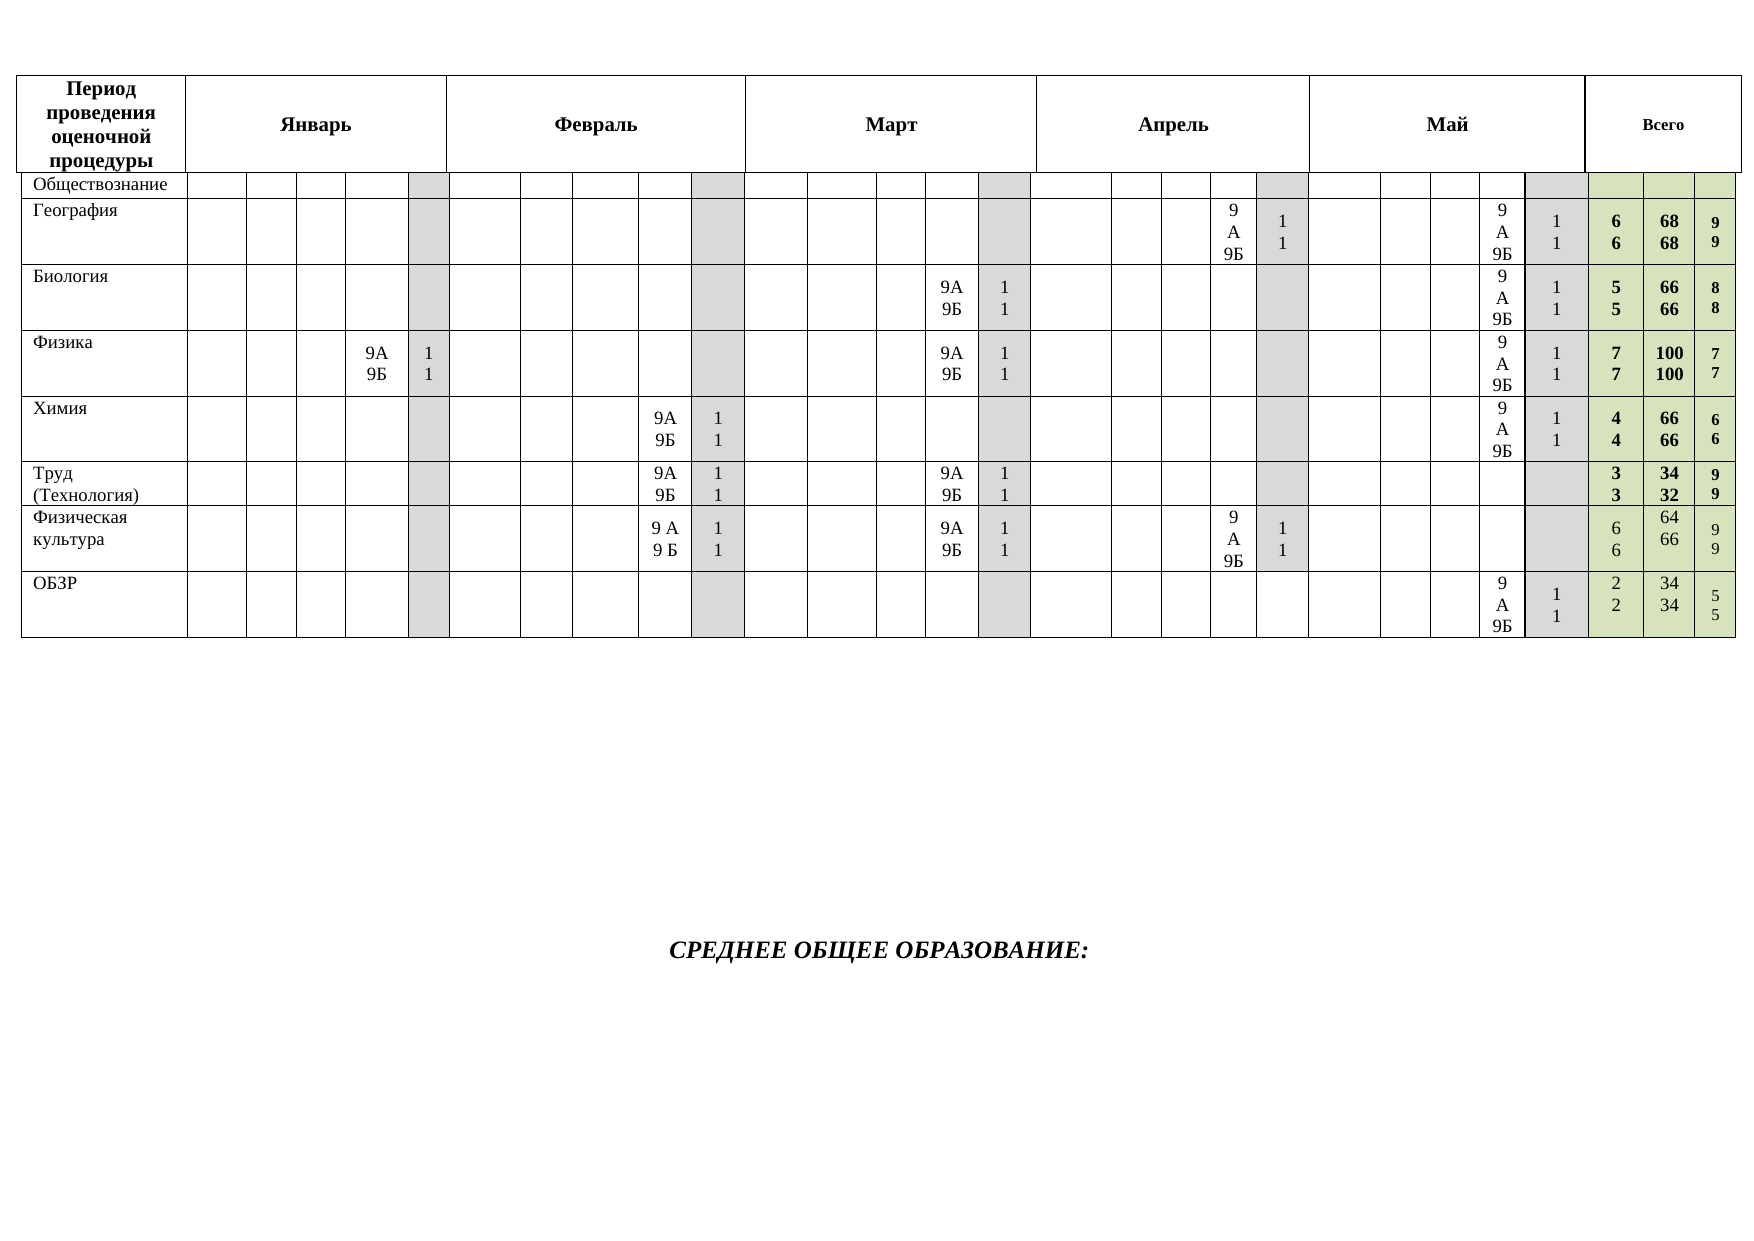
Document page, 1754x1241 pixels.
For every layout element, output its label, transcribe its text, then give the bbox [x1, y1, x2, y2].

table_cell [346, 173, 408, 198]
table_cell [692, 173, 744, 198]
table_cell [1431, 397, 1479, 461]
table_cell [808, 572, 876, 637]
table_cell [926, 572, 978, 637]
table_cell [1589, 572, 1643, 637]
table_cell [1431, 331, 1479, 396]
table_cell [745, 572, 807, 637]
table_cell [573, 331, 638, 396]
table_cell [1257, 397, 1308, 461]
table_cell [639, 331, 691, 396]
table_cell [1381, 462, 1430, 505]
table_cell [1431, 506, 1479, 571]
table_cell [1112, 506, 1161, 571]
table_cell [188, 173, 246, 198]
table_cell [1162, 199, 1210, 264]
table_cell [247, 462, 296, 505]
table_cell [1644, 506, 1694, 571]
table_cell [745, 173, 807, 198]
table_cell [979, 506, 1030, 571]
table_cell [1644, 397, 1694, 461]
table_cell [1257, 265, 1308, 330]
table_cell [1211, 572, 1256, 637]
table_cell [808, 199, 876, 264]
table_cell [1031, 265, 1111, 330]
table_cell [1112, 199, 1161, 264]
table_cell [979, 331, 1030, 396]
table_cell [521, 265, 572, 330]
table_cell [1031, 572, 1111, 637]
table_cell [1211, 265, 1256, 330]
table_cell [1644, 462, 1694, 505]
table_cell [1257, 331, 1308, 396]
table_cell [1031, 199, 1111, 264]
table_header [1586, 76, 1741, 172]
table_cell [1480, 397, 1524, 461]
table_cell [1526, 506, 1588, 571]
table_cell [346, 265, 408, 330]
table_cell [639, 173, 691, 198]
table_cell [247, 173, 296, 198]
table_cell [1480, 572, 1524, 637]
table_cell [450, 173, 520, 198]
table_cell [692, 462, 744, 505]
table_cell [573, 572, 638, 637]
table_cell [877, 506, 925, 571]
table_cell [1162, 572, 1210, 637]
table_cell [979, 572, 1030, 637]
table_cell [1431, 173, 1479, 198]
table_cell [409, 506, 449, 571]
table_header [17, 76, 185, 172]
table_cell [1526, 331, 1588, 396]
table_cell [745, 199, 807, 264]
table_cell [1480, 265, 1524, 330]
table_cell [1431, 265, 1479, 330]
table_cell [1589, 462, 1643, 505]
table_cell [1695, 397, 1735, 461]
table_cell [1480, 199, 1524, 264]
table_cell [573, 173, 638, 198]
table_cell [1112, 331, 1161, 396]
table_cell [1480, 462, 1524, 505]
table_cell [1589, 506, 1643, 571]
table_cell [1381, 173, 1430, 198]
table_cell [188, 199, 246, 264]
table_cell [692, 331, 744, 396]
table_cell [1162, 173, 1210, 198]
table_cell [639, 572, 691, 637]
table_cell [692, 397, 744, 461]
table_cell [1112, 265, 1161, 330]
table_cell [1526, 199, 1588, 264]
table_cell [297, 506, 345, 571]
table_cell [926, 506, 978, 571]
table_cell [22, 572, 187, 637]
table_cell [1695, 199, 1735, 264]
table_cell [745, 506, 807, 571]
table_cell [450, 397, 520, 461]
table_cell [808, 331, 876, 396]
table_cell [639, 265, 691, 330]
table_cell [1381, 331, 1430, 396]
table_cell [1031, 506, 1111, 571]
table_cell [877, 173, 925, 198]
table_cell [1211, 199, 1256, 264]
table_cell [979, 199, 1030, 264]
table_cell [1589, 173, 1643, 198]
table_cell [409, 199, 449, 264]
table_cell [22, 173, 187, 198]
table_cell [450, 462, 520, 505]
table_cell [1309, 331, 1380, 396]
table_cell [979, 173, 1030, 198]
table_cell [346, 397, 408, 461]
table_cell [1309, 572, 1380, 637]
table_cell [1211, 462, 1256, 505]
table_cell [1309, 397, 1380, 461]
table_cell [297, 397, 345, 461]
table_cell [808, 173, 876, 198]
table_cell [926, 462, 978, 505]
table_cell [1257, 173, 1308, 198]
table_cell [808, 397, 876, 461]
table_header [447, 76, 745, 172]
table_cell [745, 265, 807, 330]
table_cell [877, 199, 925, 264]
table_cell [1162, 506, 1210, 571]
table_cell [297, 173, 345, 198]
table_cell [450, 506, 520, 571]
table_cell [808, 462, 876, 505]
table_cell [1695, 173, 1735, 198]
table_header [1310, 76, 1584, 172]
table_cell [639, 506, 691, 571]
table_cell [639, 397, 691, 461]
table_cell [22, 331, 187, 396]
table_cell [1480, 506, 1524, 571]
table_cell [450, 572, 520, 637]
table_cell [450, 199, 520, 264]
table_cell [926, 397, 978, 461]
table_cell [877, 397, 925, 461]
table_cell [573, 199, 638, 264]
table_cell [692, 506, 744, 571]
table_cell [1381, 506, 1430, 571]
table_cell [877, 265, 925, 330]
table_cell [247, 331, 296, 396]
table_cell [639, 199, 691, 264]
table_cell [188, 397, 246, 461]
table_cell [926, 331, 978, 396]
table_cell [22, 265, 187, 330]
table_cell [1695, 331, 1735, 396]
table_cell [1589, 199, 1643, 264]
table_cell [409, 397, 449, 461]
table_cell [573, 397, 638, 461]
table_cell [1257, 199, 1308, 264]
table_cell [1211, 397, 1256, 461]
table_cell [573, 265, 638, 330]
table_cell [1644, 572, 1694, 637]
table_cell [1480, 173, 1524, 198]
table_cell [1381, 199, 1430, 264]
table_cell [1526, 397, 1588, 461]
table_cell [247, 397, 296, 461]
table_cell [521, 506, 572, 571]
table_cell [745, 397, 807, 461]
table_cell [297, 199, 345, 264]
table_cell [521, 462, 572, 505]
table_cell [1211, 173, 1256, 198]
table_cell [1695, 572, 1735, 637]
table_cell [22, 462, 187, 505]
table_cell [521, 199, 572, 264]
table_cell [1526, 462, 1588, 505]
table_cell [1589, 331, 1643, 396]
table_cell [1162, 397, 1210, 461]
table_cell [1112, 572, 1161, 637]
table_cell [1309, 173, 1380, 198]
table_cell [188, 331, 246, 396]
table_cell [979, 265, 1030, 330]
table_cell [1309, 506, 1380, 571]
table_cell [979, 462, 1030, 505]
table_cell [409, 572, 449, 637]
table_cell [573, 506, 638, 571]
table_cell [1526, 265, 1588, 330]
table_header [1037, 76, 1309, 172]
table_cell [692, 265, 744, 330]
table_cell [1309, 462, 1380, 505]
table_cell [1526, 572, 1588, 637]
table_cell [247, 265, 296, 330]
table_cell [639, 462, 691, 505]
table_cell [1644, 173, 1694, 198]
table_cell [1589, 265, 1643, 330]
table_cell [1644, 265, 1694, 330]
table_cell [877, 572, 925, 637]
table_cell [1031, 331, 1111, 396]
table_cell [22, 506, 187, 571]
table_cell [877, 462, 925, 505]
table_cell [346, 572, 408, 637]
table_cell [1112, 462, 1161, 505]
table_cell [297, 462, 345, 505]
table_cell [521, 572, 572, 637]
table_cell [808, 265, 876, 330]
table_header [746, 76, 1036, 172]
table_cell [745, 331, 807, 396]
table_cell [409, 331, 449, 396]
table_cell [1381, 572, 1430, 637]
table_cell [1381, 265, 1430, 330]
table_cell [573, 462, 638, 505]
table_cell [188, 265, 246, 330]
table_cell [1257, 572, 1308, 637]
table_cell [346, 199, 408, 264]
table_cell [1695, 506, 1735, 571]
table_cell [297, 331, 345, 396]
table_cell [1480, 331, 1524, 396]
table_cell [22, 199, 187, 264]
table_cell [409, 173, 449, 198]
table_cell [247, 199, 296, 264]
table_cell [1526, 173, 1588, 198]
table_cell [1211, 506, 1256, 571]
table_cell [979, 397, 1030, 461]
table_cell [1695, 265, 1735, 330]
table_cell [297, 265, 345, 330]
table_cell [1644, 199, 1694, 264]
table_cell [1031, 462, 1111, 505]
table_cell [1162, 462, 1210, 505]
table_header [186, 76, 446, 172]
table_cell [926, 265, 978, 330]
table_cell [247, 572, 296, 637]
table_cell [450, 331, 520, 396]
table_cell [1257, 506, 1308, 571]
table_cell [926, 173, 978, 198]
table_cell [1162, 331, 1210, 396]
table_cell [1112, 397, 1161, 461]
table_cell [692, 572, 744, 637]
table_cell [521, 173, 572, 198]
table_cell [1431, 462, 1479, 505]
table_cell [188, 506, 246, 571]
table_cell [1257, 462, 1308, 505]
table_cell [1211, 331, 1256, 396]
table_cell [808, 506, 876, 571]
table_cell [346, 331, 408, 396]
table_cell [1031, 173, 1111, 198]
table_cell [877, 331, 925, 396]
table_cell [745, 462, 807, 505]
text СРЕДНЕЕ ОБЩЕЕ ОБРАЗОВАНИЕ: [75, 935, 1683, 964]
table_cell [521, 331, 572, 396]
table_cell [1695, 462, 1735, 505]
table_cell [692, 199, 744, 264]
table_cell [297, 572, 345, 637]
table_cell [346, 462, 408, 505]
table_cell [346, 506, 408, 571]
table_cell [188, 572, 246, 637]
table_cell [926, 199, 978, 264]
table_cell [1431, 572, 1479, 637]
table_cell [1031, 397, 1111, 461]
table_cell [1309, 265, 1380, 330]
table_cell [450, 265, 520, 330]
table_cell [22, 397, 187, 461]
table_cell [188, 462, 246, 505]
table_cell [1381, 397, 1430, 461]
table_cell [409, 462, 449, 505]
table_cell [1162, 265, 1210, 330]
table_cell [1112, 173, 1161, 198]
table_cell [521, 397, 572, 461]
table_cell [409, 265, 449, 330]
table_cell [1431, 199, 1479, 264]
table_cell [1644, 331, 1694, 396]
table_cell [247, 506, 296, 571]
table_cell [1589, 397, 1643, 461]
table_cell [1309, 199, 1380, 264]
